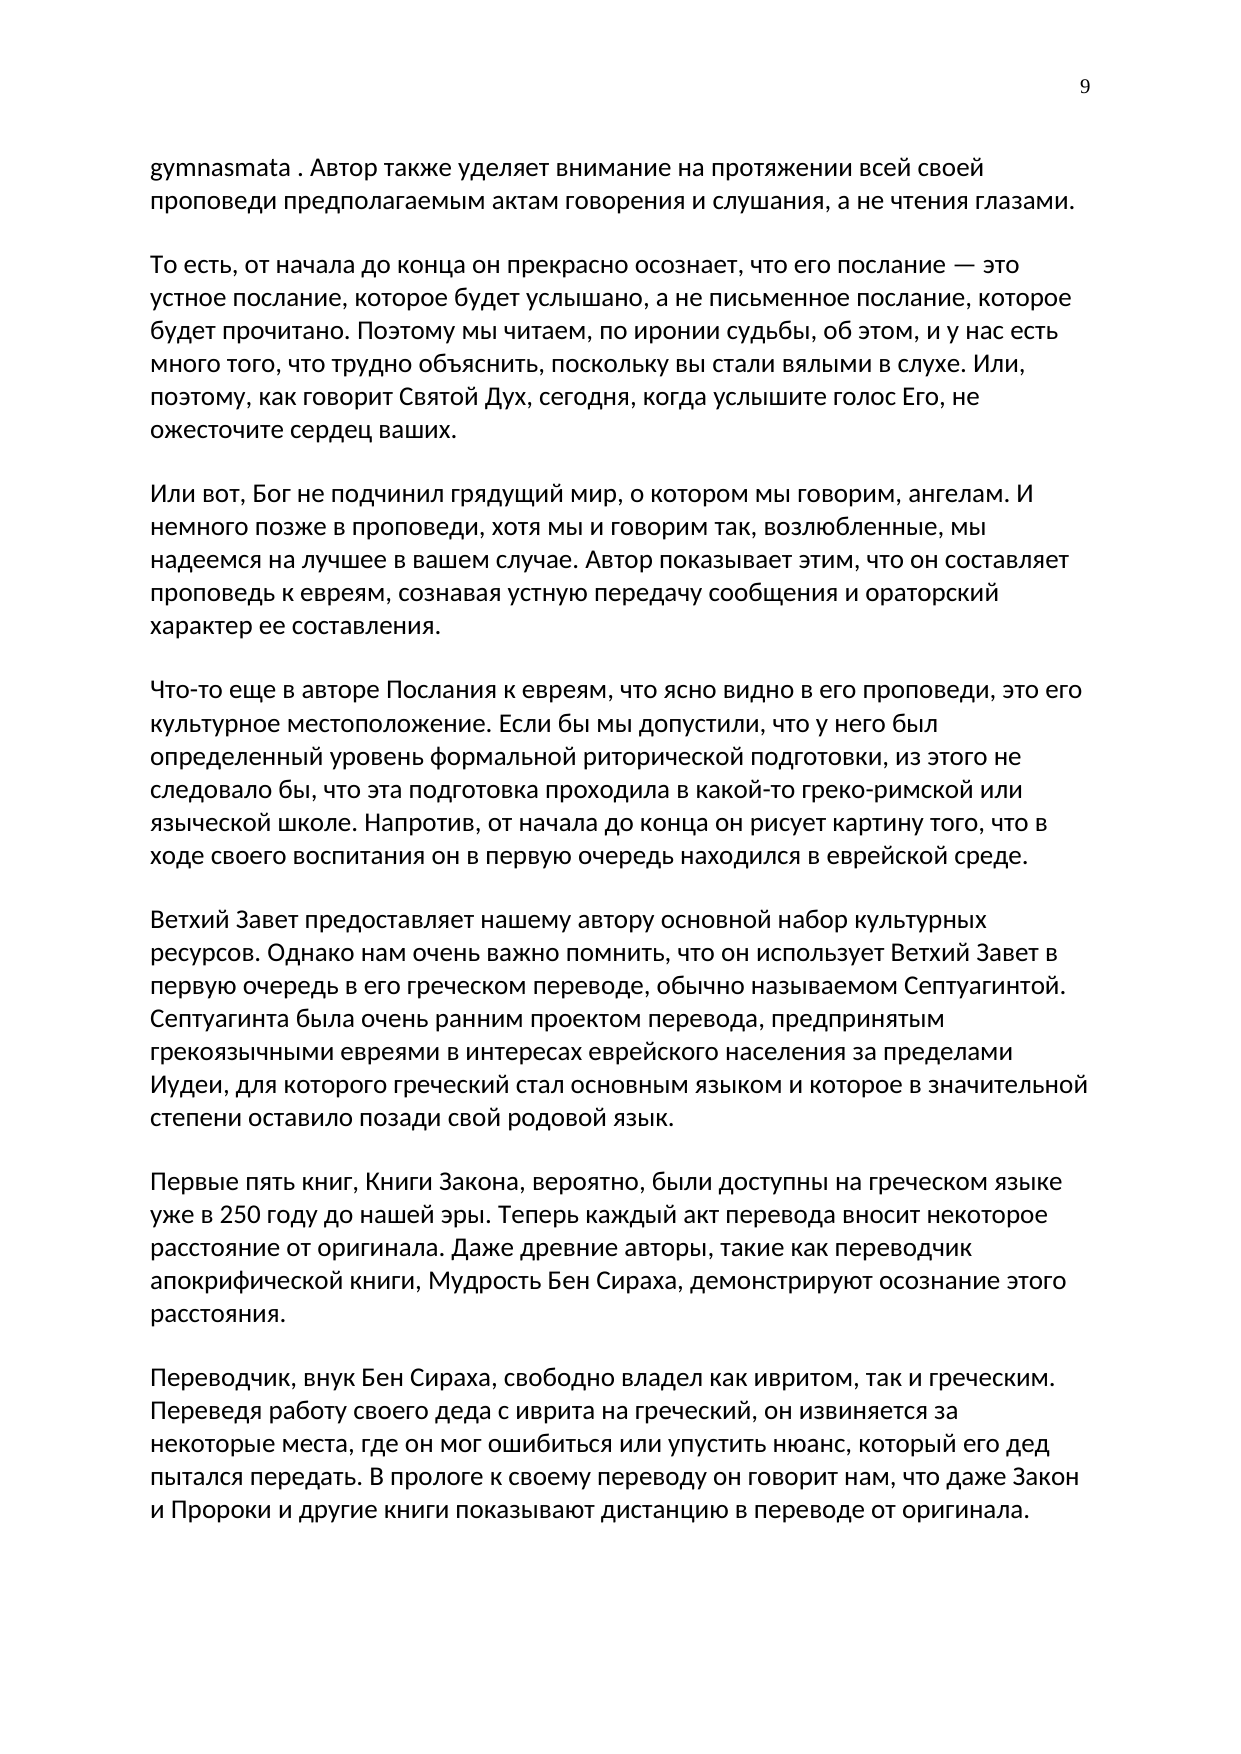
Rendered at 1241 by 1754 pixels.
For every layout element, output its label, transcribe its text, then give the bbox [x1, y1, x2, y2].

text Ветхий Завет предоставляет нашему автору основной набор культурных ресурсов. Однако нам очень важно помнить, что он использует Ветхий Завет в первую очередь в его греческом переводе, обычно называемом Септуагинтой. Септуагинта была очень ранним проектом перевода, предпринятым грекоязычными евреями в интересах еврейского населения за пределами Иудеи, для которого греческий стал основным языком и которое в значительной степени оставило позади свой родовой язык. [150, 902, 1090, 1133]
text То есть, от начала до конца он прекрасно осознает, что его послание — это устное послание, которое будет услышано, а не письменное послание, которое будет прочитано. Поэтому мы читаем, по иронии судьбы, об этом, и у нас есть много того, что трудно объяснить, поскольку вы стали вялыми в слухе. Или, поэтому, как говорит Святой Дух, сегодня, когда услышите голос Его, не ожесточите сердец ваших. [150, 247, 1090, 445]
text Переводчик, внук Бен Сираха, свободно владел как ивритом, так и греческим. Переведя работу своего деда с иврита на греческий, он извиняется за некоторые места, где он мог ошибиться или упустить нюанс, который его дед пытался передать. В прологе к своему переводу он говорит нам, что даже Закон и Пророки и другие книги показывают дистанцию в переводе от оригинала. [150, 1361, 1090, 1526]
text Что-то еще в авторе Послания к евреям, что ясно видно в его проповеди, это его культурное местоположение. Если бы мы допустили, что у него был определенный уровень формальной риторической подготовки, из этого не следовало бы, что эта подготовка проходила в какой-то греко-римской или языческой школе. Напротив, от начала до конца он рисует картину того, что в ходе своего воспитания он в первую очередь находился в еврейской среде. [150, 673, 1090, 871]
text Или вот, Бог не подчинил грядущий мир, о котором мы говорим, ангелам. И немного позже в проповеди, хотя мы и говорим так, возлюбленные, мы надеемся на лучшее в вашем случае. Автор показывает этим, что он составляет проповедь к евреям, сознавая устную передачу сообщения и ораторский характер ее составления. [150, 476, 1090, 642]
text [150, 150, 1090, 216]
text Первые пять книг, Книги Закона, вероятно, были доступны на греческом языке уже в 250 году до нашей эры. Теперь каждый акт перевода вносит некоторое расстояние от оригинала. Даже древние авторы, такие как переводчик апокрифической книги, Мудрость Бен Сираха, демонстрируют осознание этого расстояния. [150, 1164, 1090, 1329]
